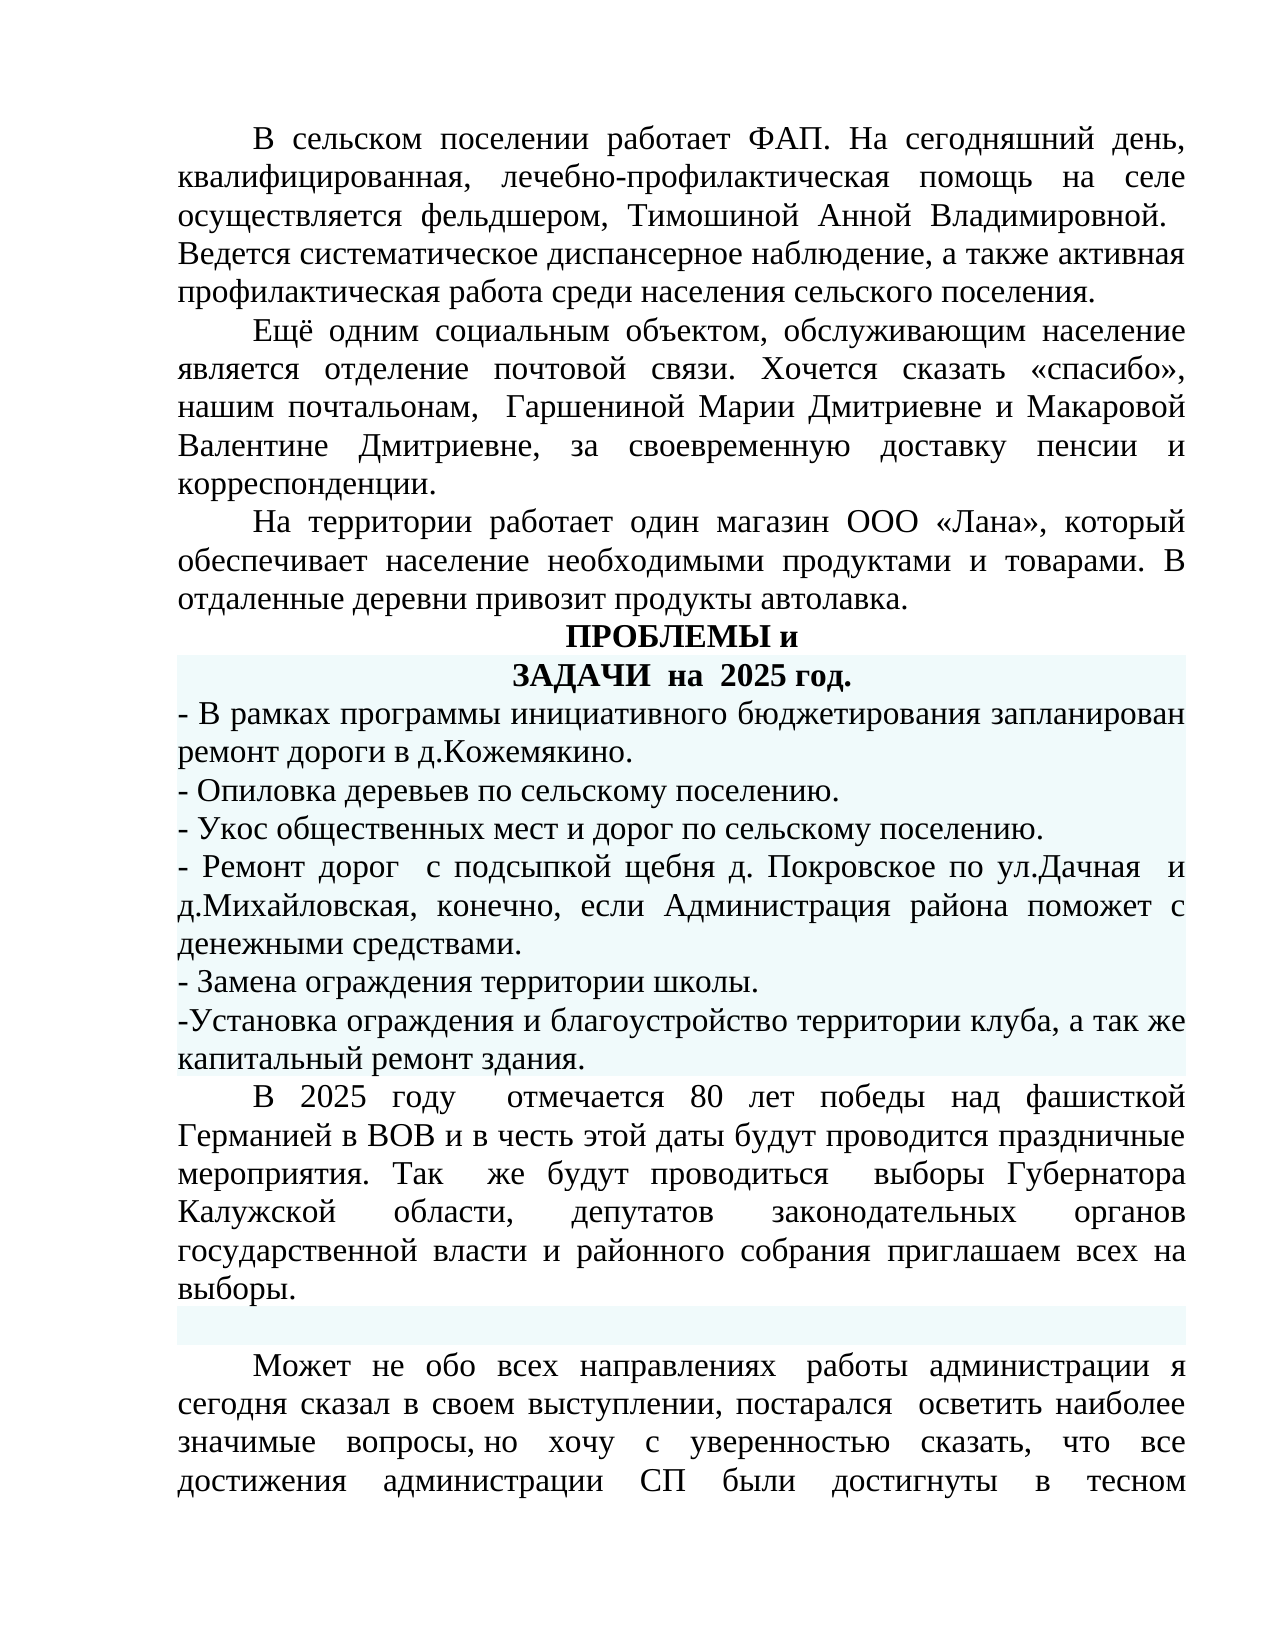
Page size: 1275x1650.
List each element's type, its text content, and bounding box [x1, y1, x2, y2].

text На территории работает один магазин ООО «Лана», который обеспечивает население необходимыми продуктами и товарами. В отдаленные деревни привозит продукты автолавка. [177, 501, 1186, 616]
text - Укос общественных мест и дорог по сельскому поселению. [177, 808, 1186, 846]
text ПРОБЛЕМЫ и [177, 616, 1186, 655]
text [177, 1345, 1186, 1498]
text -Установка ограждения и благоустройство территории клуба, а так же капитальный ремонт здания. [177, 1000, 1186, 1076]
text В сельском поселении работает ФАП. На сегодняшний день, квалифицированная, лечебно-профилактическая помощь на селе осуществляется фельдшером, Тимошиной Анной Владимировной. Ведется систематическое диспансерное наблюдение, а также активная профилактическая работа среди населения сельского поселения. [177, 118, 1186, 310]
text - Замена ограждения территории школы. [177, 961, 1186, 1000]
text ЗАДАЧИ на 2025 год. [177, 655, 1186, 693]
text - Опиловка деревьев по сельскому поселению. [177, 770, 1186, 808]
text Ещё одним социальным объектом, обслуживающим население является отделение почтовой связи. Хочется сказать «спасибо», нашим почтальонам, Гаршениной Марии Дмитриевне и Макаровой Валентине Дмитриевне, за своевременную доставку пенсии и корреспонденции. [177, 310, 1186, 501]
text - В рамках программы инициативного бюджетирования запланирован ремонт дороги в д.Кожемякино. [177, 693, 1186, 770]
text - Ремонт дорог с подсыпкой щебня д. Покровское по ул.Дачная и д.Михайловская, конечно, если Администрация района поможет с денежными средствами. [177, 846, 1186, 961]
text В 2025 году отмечается 80 лет победы над фашисткой Германией в ВОВ и в честь этой даты будут проводится праздничные мероприятия. Так же будут проводиться выборы Губернатора Калужской области, депутатов законодательных органов государственной власти и районного собрания приглашаем всех на выборы. [177, 1230, 1186, 1306]
text В 2025 году отмечается 80 лет победы над фашисткой Германией в ВОВ и в честь этой даты будут проводится праздничные мероприятия. Так же будут проводиться выборы Губернатора Калужской области, депутатов законодательных органов государственной власти и районного собрания приглашаем всех на выборы. [177, 1076, 1186, 1191]
